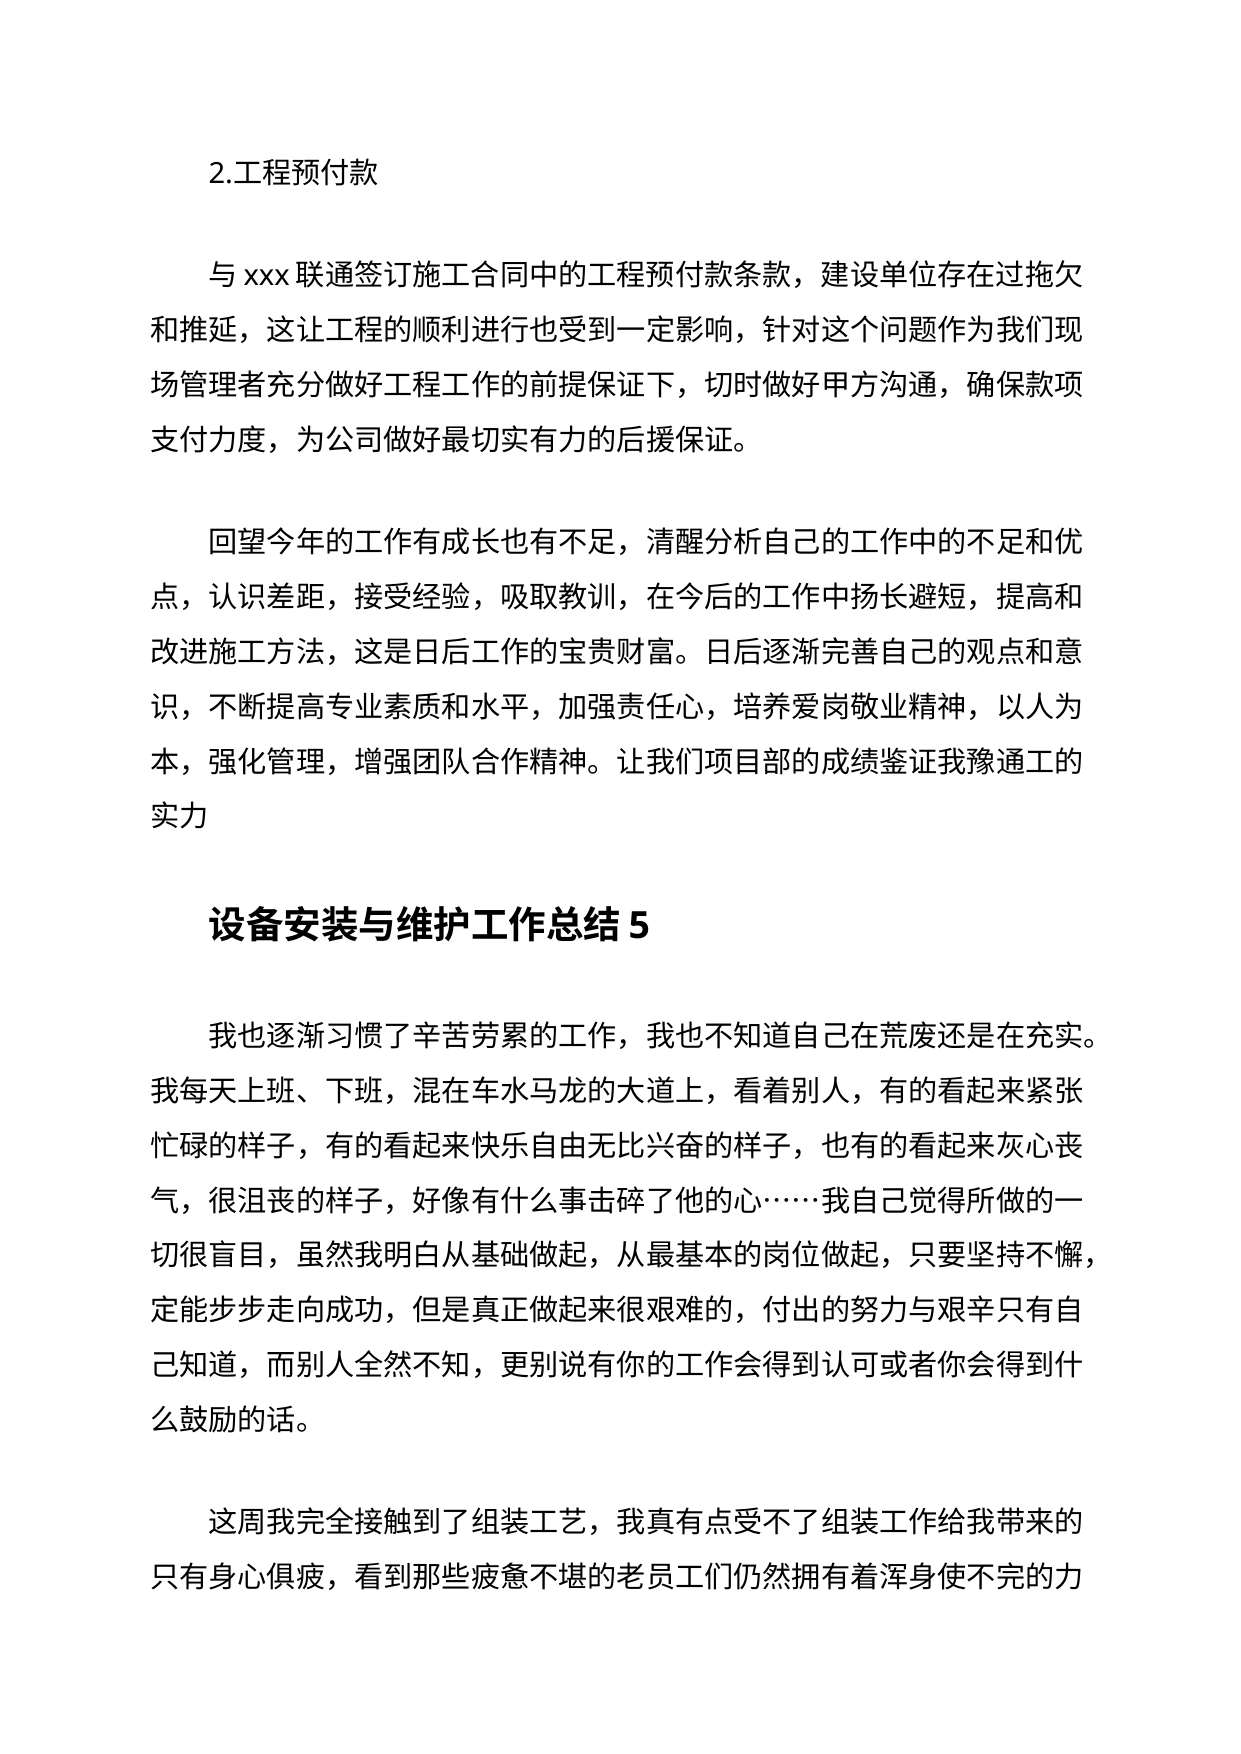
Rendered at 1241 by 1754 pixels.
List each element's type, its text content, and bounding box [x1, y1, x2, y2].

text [150, 1498, 1090, 1596]
text 与xxx联通签订施工合同中的工程预付款条款，建设单位存在过拖欠和推延，这让工程的顺利进行也受到一定影响，针对这个问题作为我们现场管理者充分做好工程工作的前提保证下，切时做好甲方沟通，确保款项支付力度，为公司做好最切实有力的后援保证。 [150, 252, 1090, 459]
text 我也逐渐习惯了辛苦劳累的工作，我也不知道自己在荒废还是在充实。我每天上班、下班，混在车水马龙的大道上，看着别人，有的看起来紧张忙碌的样子，有的看起来快乐自由无比兴奋的样子，也有的看起来灰心丧气，很沮丧的样子，好像有什么事击碎了他的心……我自己觉得所做的一切很盲目，虽然我明白从基础做起，从最基本的岗位做起，只要坚持不懈，定能步步走向成功，但是真正做起来很艰难的，付出的努力与艰辛只有自己知道，而别人全然不知，更别说有你的工作会得到认可或者你会得到什么鼓励的话。 [150, 1012, 1090, 1439]
text 设备安装与维护工作总结5 [150, 895, 1090, 949]
text 回望今年的工作有成长也有不足，清醒分析自己的工作中的不足和优点，认识差距，接受经验，吸取教训，在今后的工作中扬长避短，提高和改进施工方法，这是日后工作的宝贵财富。日后逐渐完善自己的观点和意识，不断提高专业素质和水平，加强责任心，培养爱岗敬业精神，以人为本，强化管理，增强团队合作精神。让我们项目部的成绩鉴证我豫通工的实力 [150, 518, 1090, 835]
text 2.工程预付款 [150, 150, 1090, 192]
